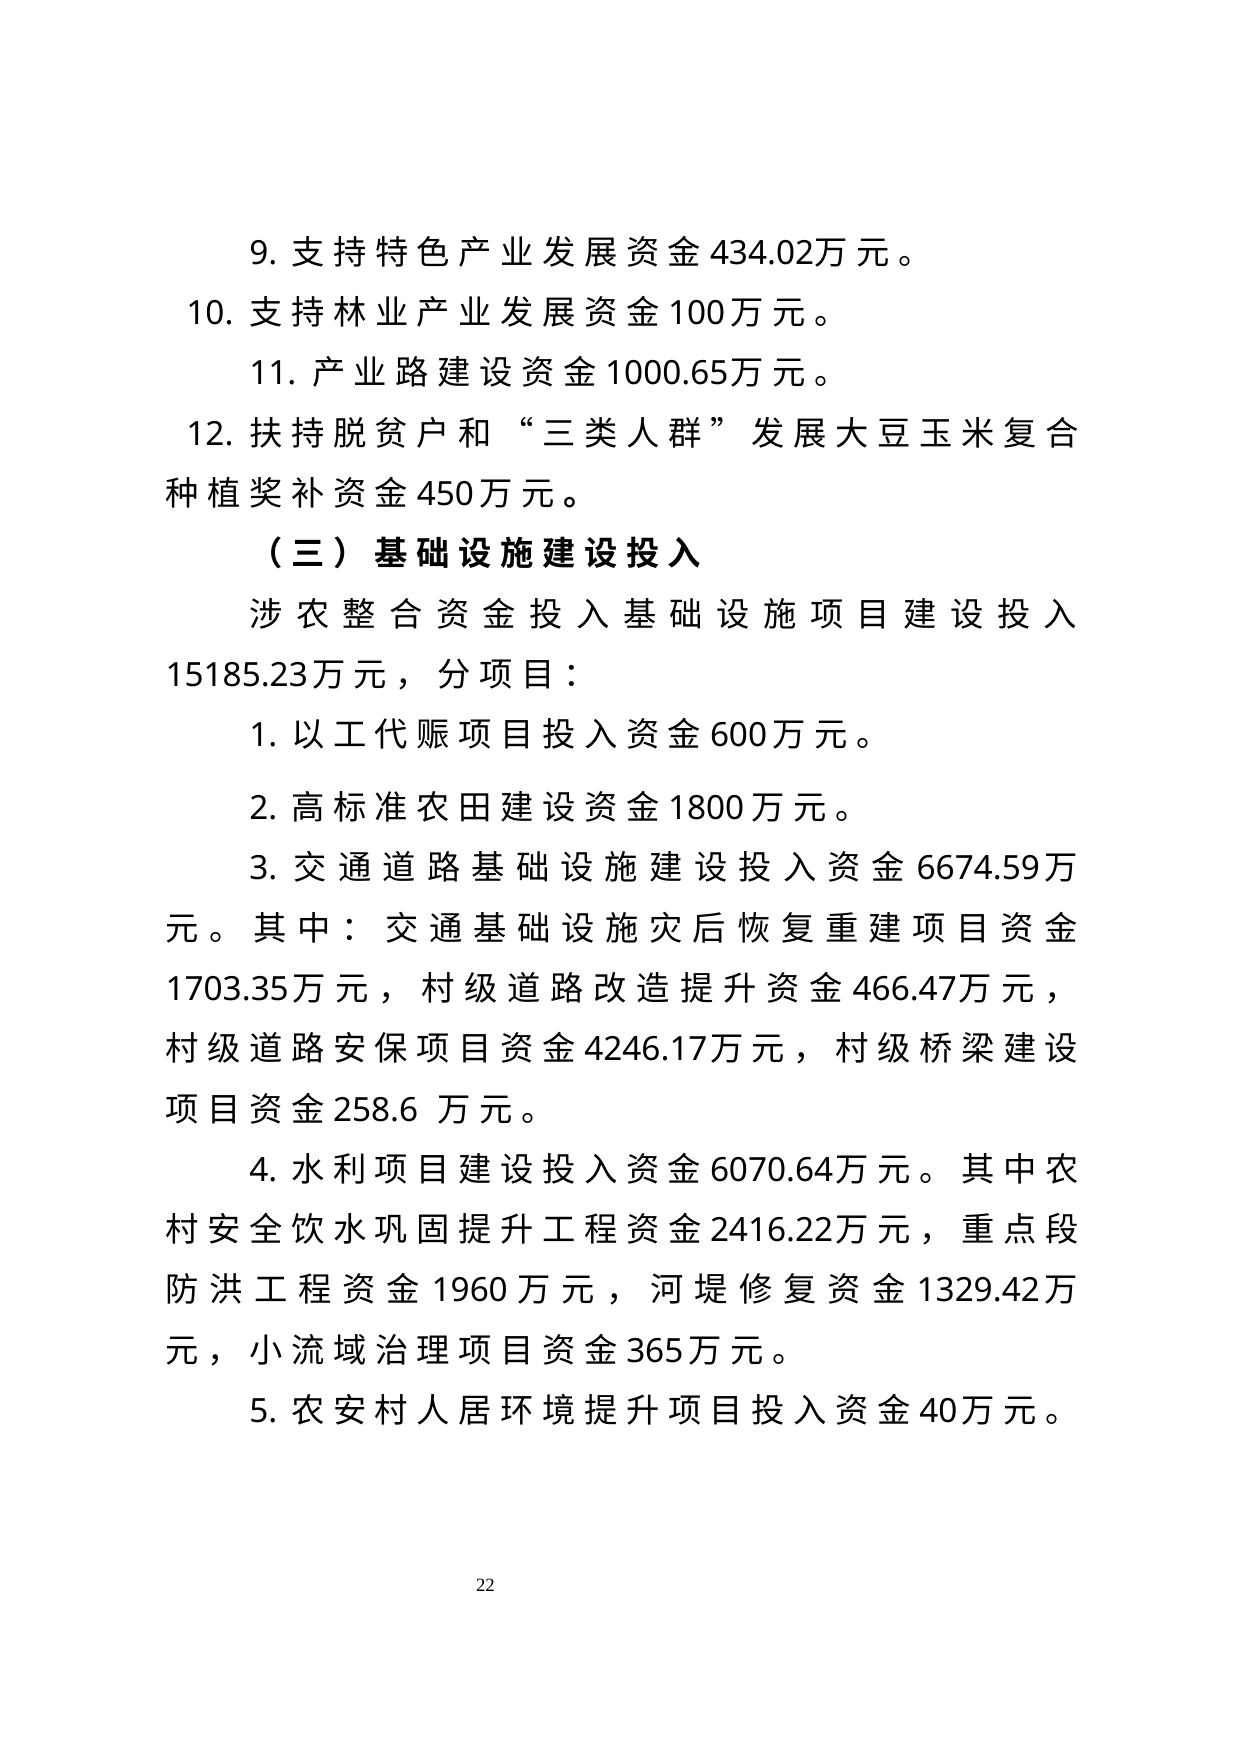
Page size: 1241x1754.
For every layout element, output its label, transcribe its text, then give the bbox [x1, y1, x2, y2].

text 5.农安村人居环境提升项目投入资金40万元。 [165, 1378, 1087, 1438]
subtitle （三）基础设施建设投入 [165, 521, 1087, 581]
list 2.高标准农田建设资金1800万元。 [165, 775, 1087, 835]
subtitle 12.扶持脱贫户和“三类人群”发展大豆玉米复合种植奖补资金450万元。 [165, 400, 1087, 521]
text 10.支持林业产业发展资金100万元。 [165, 280, 1087, 340]
list 3.交通道路基础设施建设投入资金6674.59万元。其中：交通基础设施灾后恢复重建项目资金1703.35万元，村级道路改造提升资金466.47万元，村级道路安保项目资金4246.17万元，村级桥梁建设项目资金258.6万元。 [165, 835, 1087, 1137]
text 11.产业路建设资金1000.65万元。 [165, 340, 1087, 400]
text 4.水利项目建设投入资金6070.64万元。其中农村安全饮水巩固提升工程资金2416.22万元，重点段防洪工程资金1960万元，河堤修复资金1329.42万元，小流域治理项目资金365万元。 [165, 1137, 1087, 1378]
text 9.支持特色产业发展资金434.02万元。 [165, 219, 1087, 280]
text 涉农整合资金投入基础设施项目建设投入15185.23万元，分项目： [165, 581, 1087, 702]
list 1.以工代赈项目投入资金600万元。 [165, 702, 1087, 762]
